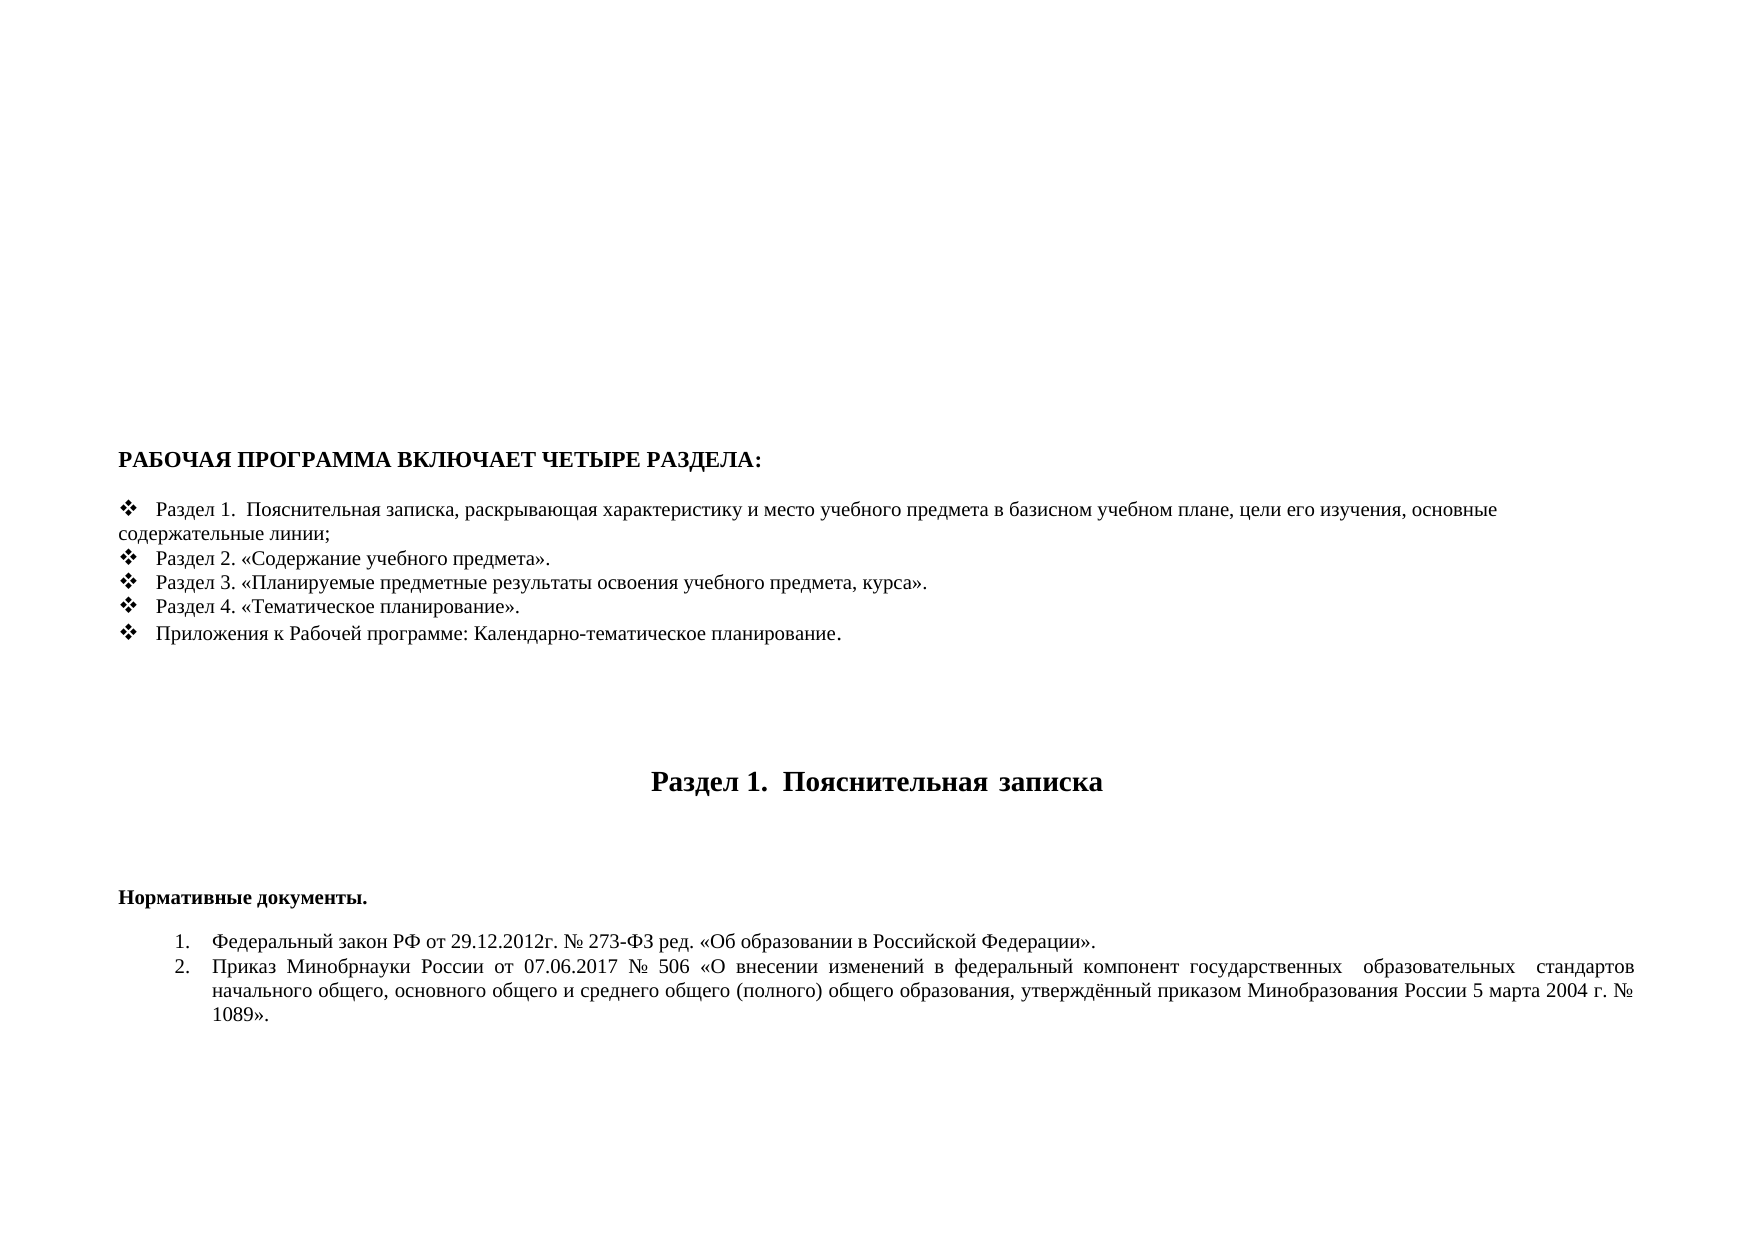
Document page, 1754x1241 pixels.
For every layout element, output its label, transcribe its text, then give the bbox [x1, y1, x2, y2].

text Раздел 1. Пояснительная записка [118, 764, 1636, 797]
list Раздел 3. «Планируемые предметные результаты освоения учебного предмета, курса». [118, 570, 1636, 594]
list Приложения к Рабочей программе: Календарно-тематическое планирование. [118, 618, 1636, 645]
list Раздел 2. «Содержание учебного предмета». [118, 545, 1636, 570]
list Нормативные документы. [118, 884, 1636, 909]
list Федеральный закон РФ от 29.12.2012г. № 273-ФЗ ред. «Об образовании в Российской Федерации». [174, 929, 1636, 953]
list Приказ Минобрнауки России от 07.06.2017 № 506 «О внесении изменений в федеральный компонент государственных образовательных стандартов начального общего, основного общего и среднего общего (полного) общего образования, утверждённый приказом Минобразования России 5 марта . № 1089». [174, 953, 1636, 1026]
list Раздел 4. «Тематическое планирование». [118, 594, 1636, 618]
list Раздел 1. Пояснительная записка, раскрывающая характеристику и место учебного предмета в базисном учебном плане, цели его изучения, основные содержательные линии; [118, 497, 1636, 545]
text Рабочая программа включает четыре раздела: [118, 446, 1636, 472]
